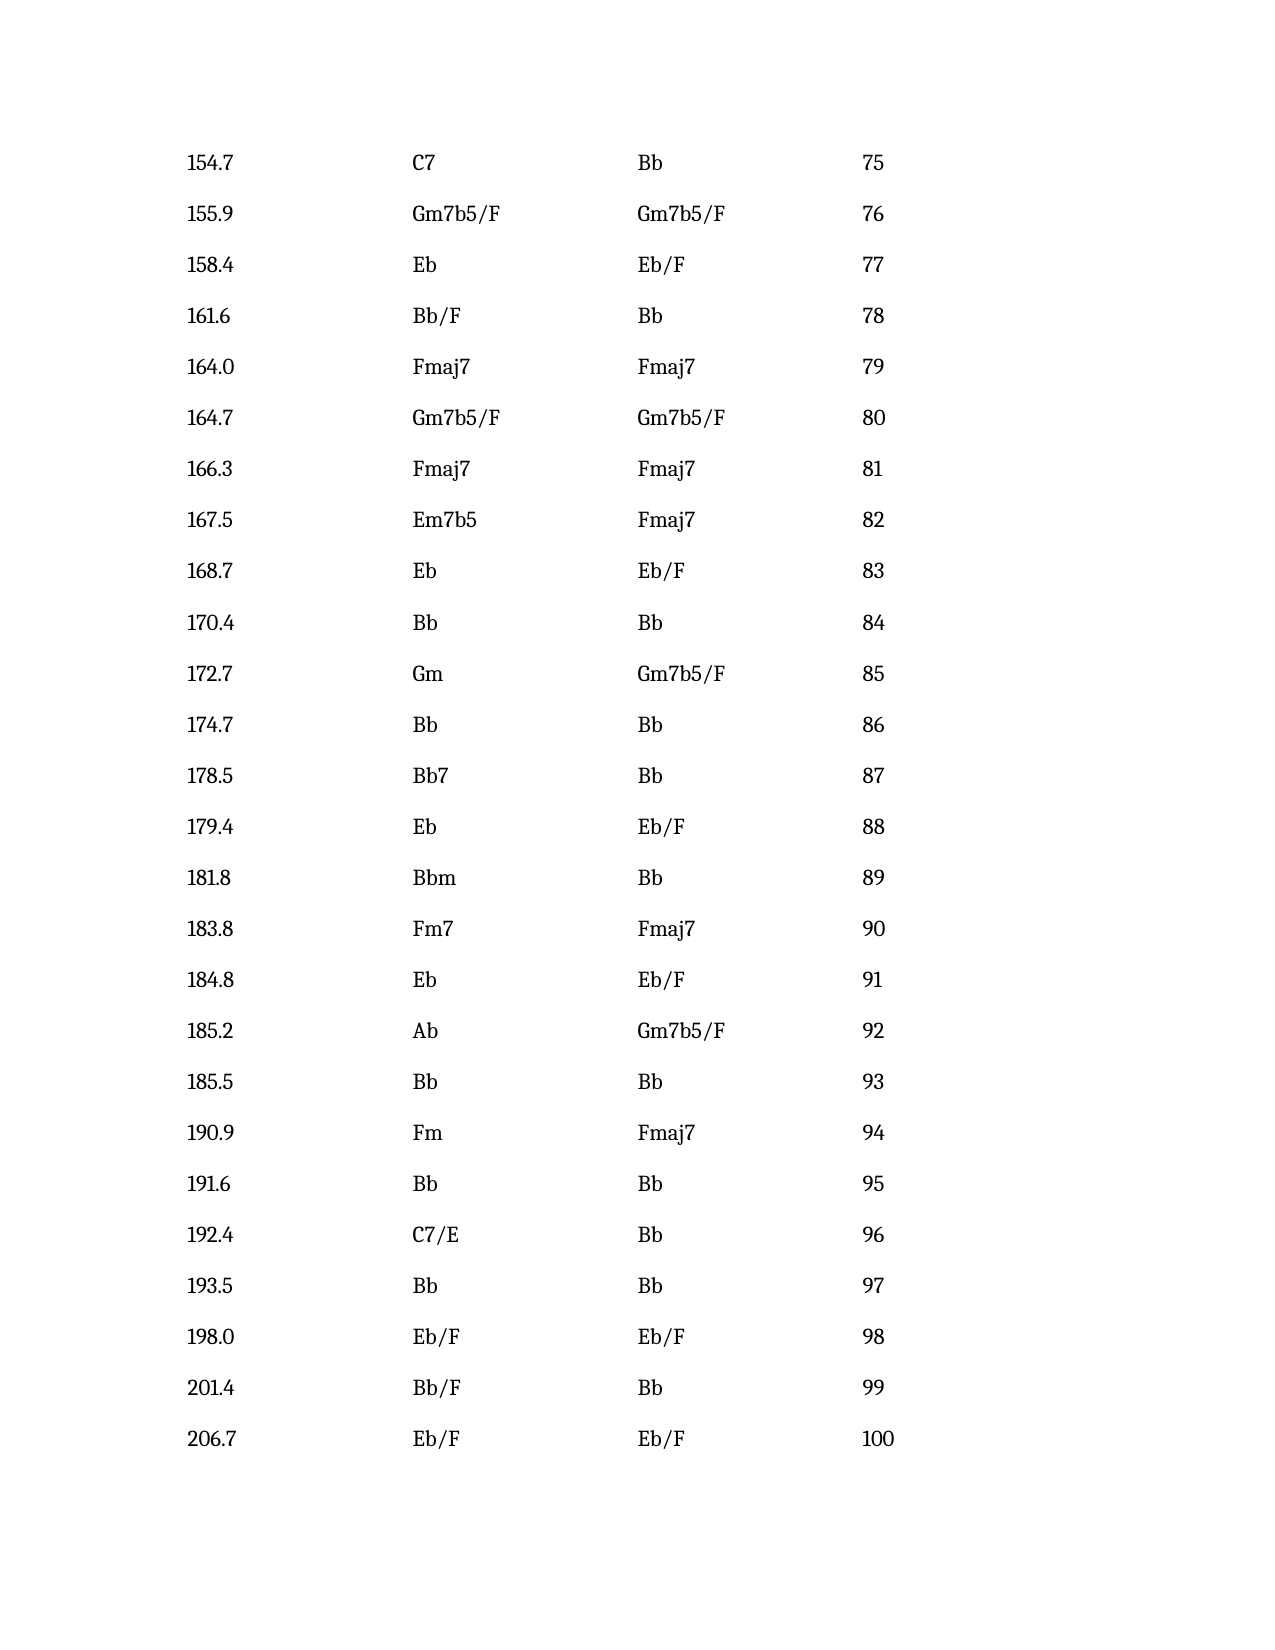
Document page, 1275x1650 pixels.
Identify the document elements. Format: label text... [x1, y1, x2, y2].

table_cell 174.7 [176, 711, 401, 762]
table_cell 164.7 [176, 405, 401, 456]
table_cell Bb7 [401, 763, 626, 813]
table_cell Gm7b5/F [626, 201, 851, 252]
table_cell 91 [851, 967, 1076, 1018]
table_cell Eb [401, 967, 626, 1018]
table_cell Bb [626, 1273, 851, 1324]
table_cell 178.5 [176, 763, 401, 813]
table_cell 87 [851, 763, 1076, 813]
table_cell C7/E [401, 1222, 626, 1273]
table_cell Gm7b5/F [401, 201, 626, 252]
table_cell 81 [851, 456, 1076, 507]
table_cell Eb [401, 252, 626, 303]
table_cell 185.5 [176, 1069, 401, 1120]
table_cell Bb [626, 609, 851, 660]
table_cell Fmaj7 [626, 456, 851, 507]
table_cell Bb [401, 1273, 626, 1324]
table_cell Fmaj7 [401, 354, 626, 405]
table_cell 198.0 [176, 1324, 401, 1375]
table_cell Bb/F [401, 303, 626, 354]
table_cell 155.9 [176, 201, 401, 252]
table_cell Eb/F [626, 252, 851, 303]
table_cell Eb/F [626, 1426, 851, 1477]
table_cell Eb/F [626, 814, 851, 864]
table_cell Bbm [401, 865, 626, 916]
table_cell Eb/F [401, 1324, 626, 1375]
table_cell 96 [851, 1222, 1076, 1273]
table_cell 95 [851, 1171, 1076, 1222]
table_cell 192.4 [176, 1222, 401, 1273]
table_cell Bb [401, 711, 626, 762]
table_cell 97 [851, 1273, 1076, 1324]
table_cell 75 [851, 150, 1076, 201]
table_cell 154.7 [176, 150, 401, 201]
table_cell 85 [851, 660, 1076, 711]
table_cell 79 [851, 354, 1076, 405]
table_cell 170.4 [176, 609, 401, 660]
table_cell Eb/F [401, 1426, 626, 1477]
table_cell Fm7 [401, 916, 626, 967]
table_cell Bb [626, 711, 851, 762]
table_cell 161.6 [176, 303, 401, 354]
table_cell 181.8 [176, 865, 401, 916]
table_cell Bb [626, 1222, 851, 1273]
table_cell Bb [626, 865, 851, 916]
table_cell 80 [851, 405, 1076, 456]
table_cell 94 [851, 1120, 1076, 1171]
table_cell Bb [401, 1069, 626, 1120]
table_cell Bb [626, 150, 851, 201]
table_cell Ab [401, 1018, 626, 1069]
table_cell 184.8 [176, 967, 401, 1018]
table_cell Bb [626, 1375, 851, 1426]
table_cell 185.2 [176, 1018, 401, 1069]
table_cell 78 [851, 303, 1076, 354]
table_cell Gm7b5/F [626, 660, 851, 711]
table_cell 98 [851, 1324, 1076, 1375]
table_cell Bb [401, 1171, 626, 1222]
table_cell Eb [401, 814, 626, 864]
table_cell Bb/F [401, 1375, 626, 1426]
table_cell 83 [851, 558, 1076, 609]
table_cell Eb/F [626, 1324, 851, 1375]
table_cell 93 [851, 1069, 1076, 1120]
table_cell 191.6 [176, 1171, 401, 1222]
table_cell 77 [851, 252, 1076, 303]
table_cell Fmaj7 [626, 354, 851, 405]
table_cell 172.7 [176, 660, 401, 711]
table_cell Bb [626, 1069, 851, 1120]
table_cell 179.4 [176, 814, 401, 864]
table_cell Eb/F [626, 967, 851, 1018]
table_cell 166.3 [176, 456, 401, 507]
table_cell Eb [401, 558, 626, 609]
table_cell Bb [626, 1171, 851, 1222]
table_cell 190.9 [176, 1120, 401, 1171]
table_cell 99 [851, 1375, 1076, 1426]
table_cell 76 [851, 201, 1076, 252]
table_cell Fmaj7 [626, 1120, 851, 1171]
table_cell 92 [851, 1018, 1076, 1069]
table_cell 158.4 [176, 252, 401, 303]
table_cell Eb/F [626, 558, 851, 609]
table_cell Gm7b5/F [401, 405, 626, 456]
table_cell Fmaj7 [626, 507, 851, 558]
table_cell 100 [851, 1426, 1076, 1477]
table_cell 183.8 [176, 916, 401, 967]
table_cell Fm [401, 1120, 626, 1171]
table_cell 89 [851, 865, 1076, 916]
table_cell Bb [626, 763, 851, 813]
table_cell 193.5 [176, 1273, 401, 1324]
table_cell 90 [851, 916, 1076, 967]
table_cell 82 [851, 507, 1076, 558]
table_cell C7 [401, 150, 626, 201]
table_cell Fmaj7 [626, 916, 851, 967]
table_cell 201.4 [176, 1375, 401, 1426]
table_cell 168.7 [176, 558, 401, 609]
table_cell Gm7b5/F [626, 1018, 851, 1069]
table_cell Gm [401, 660, 626, 711]
table_cell 88 [851, 814, 1076, 864]
table_cell 84 [851, 609, 1076, 660]
table_cell Em7b5 [401, 507, 626, 558]
table_cell 206.7 [176, 1426, 401, 1477]
table_cell Bb [401, 609, 626, 660]
table_cell Bb [626, 303, 851, 354]
table_cell Fmaj7 [401, 456, 626, 507]
table_cell 86 [851, 711, 1076, 762]
table_cell Gm7b5/F [626, 405, 851, 456]
table_cell 164.0 [176, 354, 401, 405]
table_cell 167.5 [176, 507, 401, 558]
